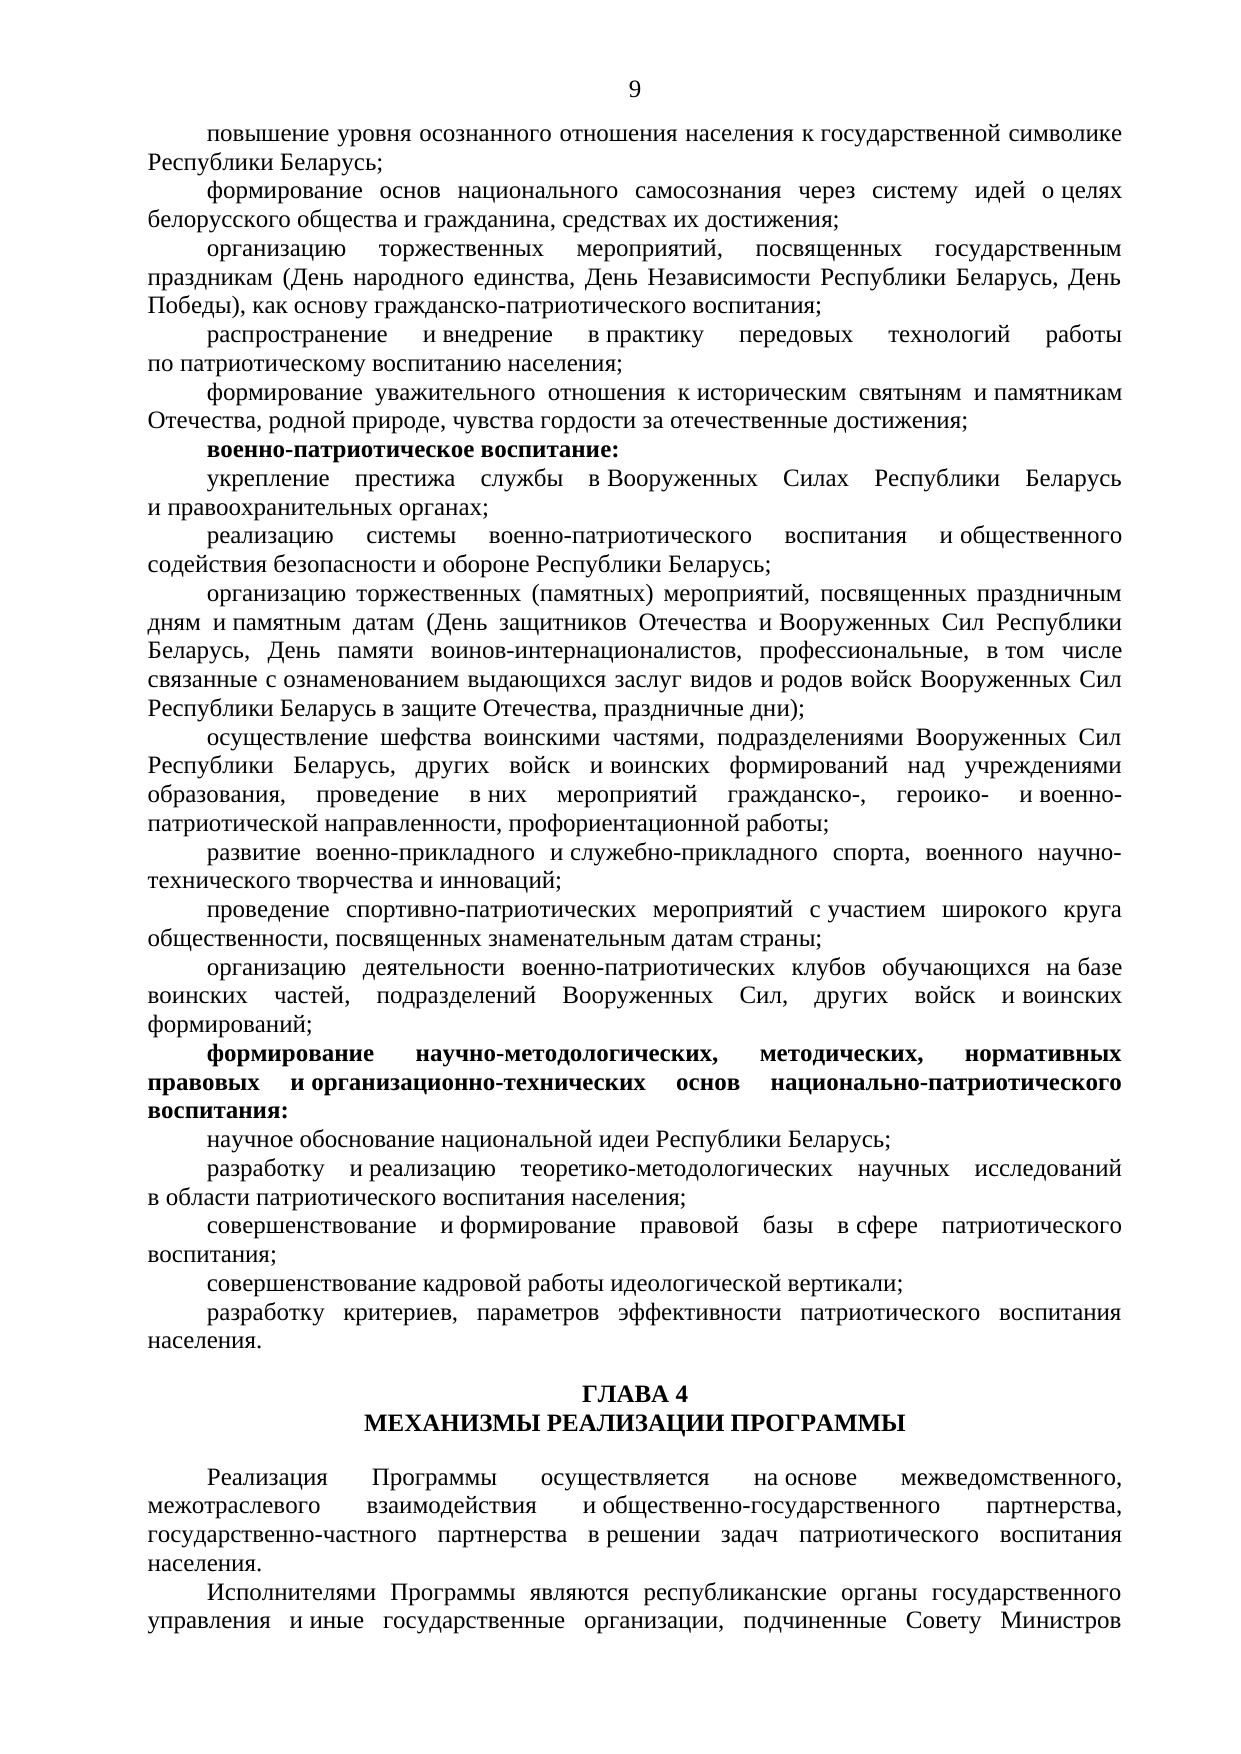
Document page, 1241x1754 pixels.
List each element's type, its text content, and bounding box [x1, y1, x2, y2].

text ГЛАВА 4 МЕХАНИЗМЫ РЕАЛИЗАЦИИ ПРОГРАММЫ [147, 1379, 1122, 1437]
text реализацию системы военно-патриотического воспитания и общественного содействия безопасности и обороне Республики Беларусь; [147, 521, 1122, 578]
text организацию торжественных мероприятий, посвященных государственным праздникам (День народного единства, День Независимости Республики Беларусь, День Победы), как основу гражданско-патриотического воспитания; [147, 233, 1122, 319]
text Реализация Программы осуществляется на основе межведомственного, межотраслевого взаимодействия и общественно-государственного партнерства, государственно-частного партнерства в решении задач патриотического воспитания населения. [147, 1462, 1122, 1577]
text военно-патриотическое воспитание: [147, 434, 1122, 463]
text совершенствование кадровой работы идеологической вертикали; [147, 1268, 1122, 1297]
text формирование научно-методологических, методических, нормативных правовых и организационно-технических основ национально-патриотического воспитания: [147, 1038, 1122, 1124]
text формирование основ национального самосознания через систему идей о целях белорусского общества и гражданина, средствах их достижения; [147, 176, 1122, 233]
text организацию деятельности военно-патриотических клубов обучающихся на базе воинских частей, подразделений Вооруженных Сил, других войск и воинских формирований; [147, 952, 1122, 1038]
text проведение спортивно-патриотических мероприятий с участием широкого круга общественности, посвященных знаменательным датам страны; [147, 894, 1122, 952]
text организацию торжественных (памятных) мероприятий, посвященных праздничным дням и памятным датам (День защитников Отечества и Вооруженных Сил Республики Беларусь, День памяти воинов-интернационалистов, профессиональные, в том числе связанные с ознаменованием выдающихся заслуг видов и родов войск Вооруженных Сил Республики Беларусь в защите Отечества, праздничные дни); [147, 578, 1122, 722]
text разработку критериев, параметров эффективности патриотического воспитания населения. [147, 1297, 1122, 1354]
text разработку и реализацию теоретико-методологических научных исследований в области патриотического воспитания населения; [147, 1153, 1122, 1211]
text совершенствование и формирование правовой базы в сфере патриотического воспитания; [147, 1211, 1122, 1268]
text осуществление шефства воинскими частями, подразделениями Вооруженных Сил Республики Беларусь, других войск и воинских формирований над учреждениями образования, проведение в них мероприятий гражданско-, героико- и военно-патриотической направленности, профориентационной работы; [147, 722, 1122, 837]
text распространение и внедрение в практику передовых технологий работы по патриотическому воспитанию населения; [147, 319, 1122, 377]
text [147, 1577, 1122, 1634]
text укрепление престижа службы в Вооруженных Силах Республики Беларусь и правоохранительных органах; [147, 463, 1122, 521]
text повышение уровня осознанного отношения населения к государственной символике Республики Беларусь; [147, 118, 1122, 176]
text развитие военно-прикладного и служебно-прикладного спорта, военного научно-технического творчества и инноваций; [147, 837, 1122, 894]
text научное обоснование национальной идеи Республики Беларусь; [147, 1124, 1122, 1153]
text формирование уважительного отношения к историческим святыням и памятникам Отечества, родной природе, чувства гордости за отечественные достижения; [147, 377, 1122, 434]
